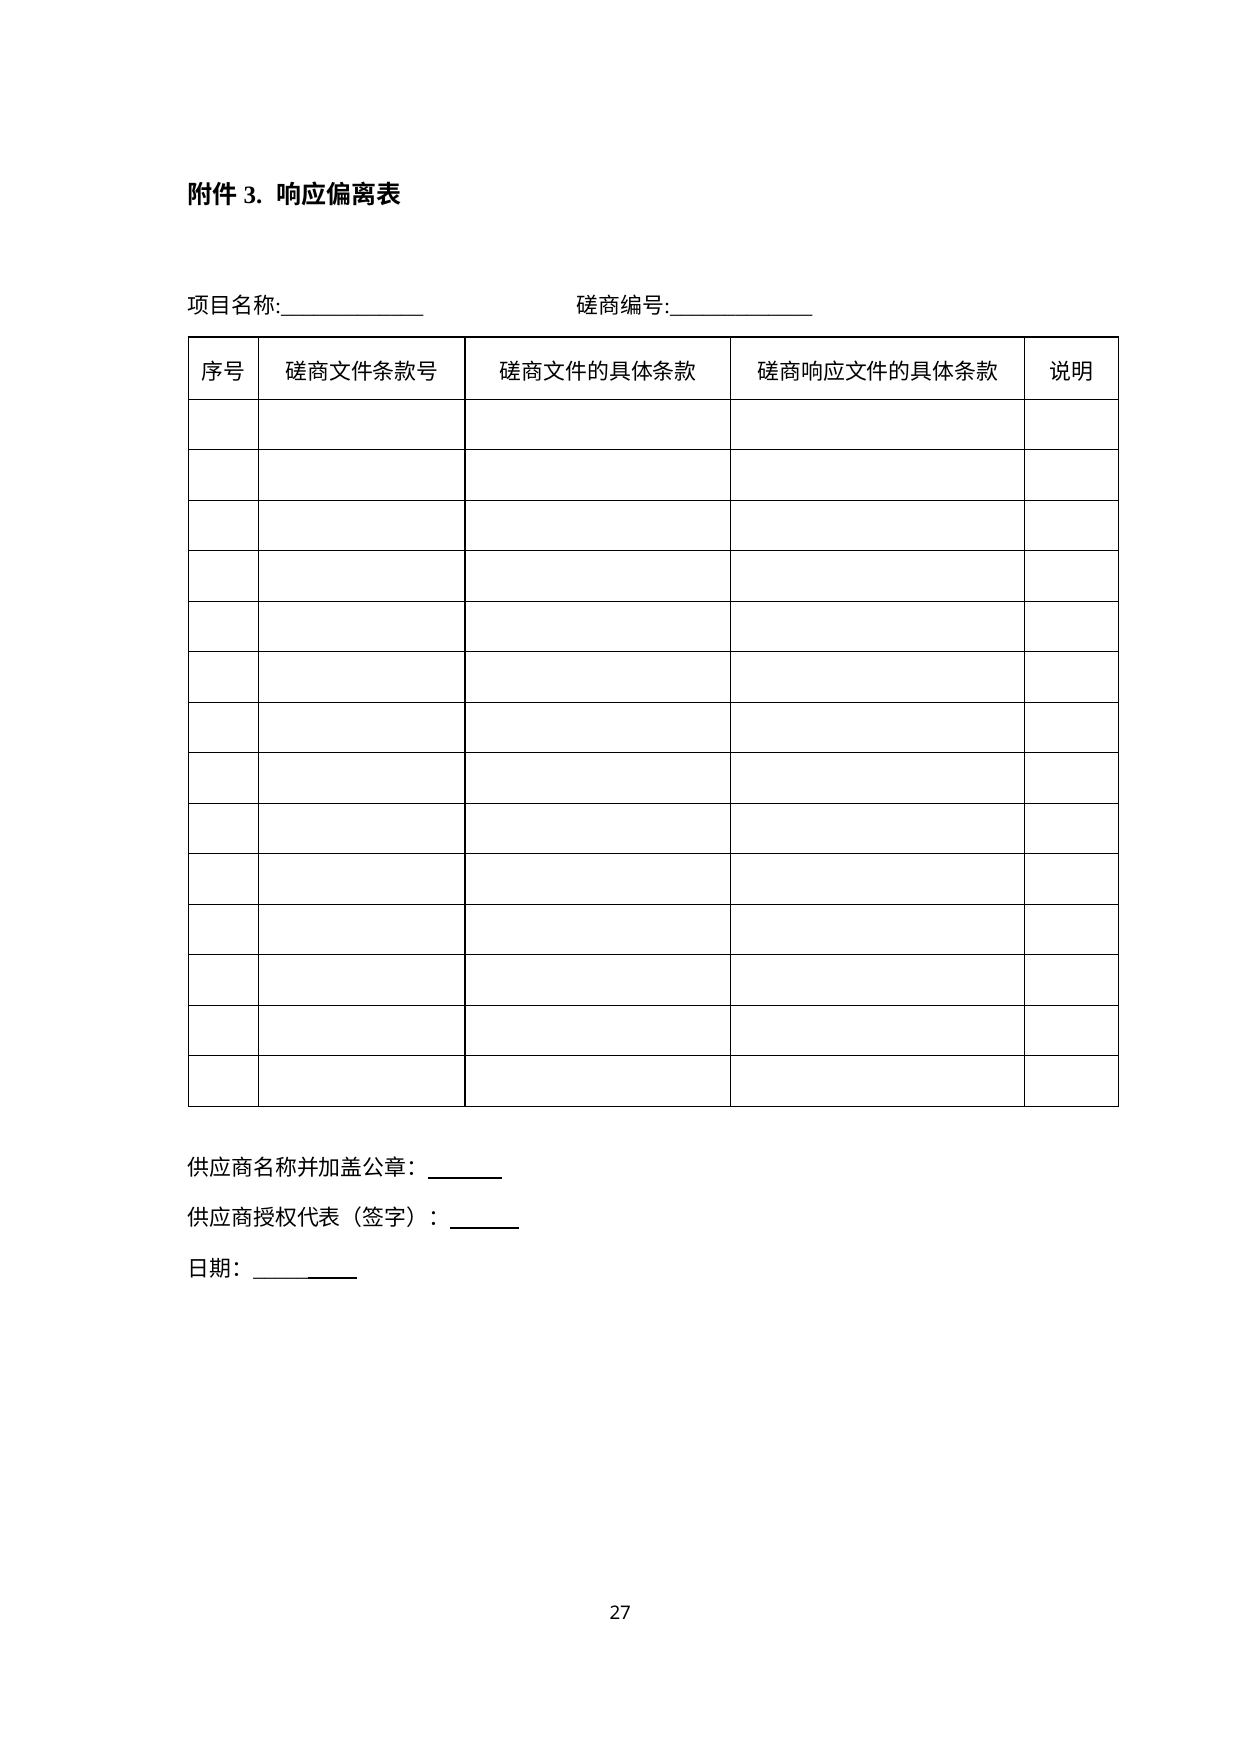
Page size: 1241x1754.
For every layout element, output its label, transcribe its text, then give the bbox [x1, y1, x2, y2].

table_cell [259, 551, 464, 601]
table_cell [259, 804, 464, 853]
table_header 磋商响应文件的具体条款 [731, 338, 1024, 399]
table_cell [189, 551, 258, 601]
table_cell [731, 854, 1024, 904]
table_cell [1025, 501, 1118, 550]
table_cell [1025, 905, 1118, 954]
table_cell [1025, 602, 1118, 651]
list 响应偏离表 [187, 160, 1059, 225]
table_cell [731, 400, 1024, 449]
table_cell [1025, 450, 1118, 500]
table_cell [259, 450, 464, 500]
table_cell [189, 753, 258, 803]
table_cell [466, 753, 730, 803]
table_header 磋商文件的具体条款 [466, 338, 730, 399]
table_cell [259, 501, 464, 550]
table_cell [731, 753, 1024, 803]
table_cell [1025, 703, 1118, 752]
table_cell [259, 703, 464, 752]
table_cell [466, 652, 730, 702]
table_cell [731, 804, 1024, 853]
table_cell [466, 854, 730, 904]
table_cell [731, 1006, 1024, 1055]
table_cell [189, 804, 258, 853]
table_cell [259, 854, 464, 904]
table_cell [1025, 753, 1118, 803]
text 供应商名称并加盖公章： [187, 1150, 1053, 1182]
table_cell [466, 1056, 730, 1106]
table_cell [731, 703, 1024, 752]
table_cell [466, 905, 730, 954]
text 供应商授权代表（签字）： [187, 1200, 1053, 1232]
table_header 磋商文件条款号 [259, 338, 464, 399]
table_cell [189, 501, 258, 550]
table_cell [731, 955, 1024, 1005]
table_cell [189, 450, 258, 500]
table_cell [259, 652, 464, 702]
table_cell [259, 400, 464, 449]
table_cell [1025, 1006, 1118, 1055]
table_cell [731, 450, 1024, 500]
table_cell [189, 1056, 258, 1106]
table_cell [731, 602, 1024, 651]
table_cell [1025, 400, 1118, 449]
table_cell [189, 905, 258, 954]
table_cell [731, 501, 1024, 550]
table_cell [466, 602, 730, 651]
table_cell [189, 602, 258, 651]
table_cell [1025, 955, 1118, 1005]
table_cell [189, 854, 258, 904]
table_cell [189, 652, 258, 702]
table_cell [466, 551, 730, 601]
table_cell [259, 905, 464, 954]
table_cell [1025, 804, 1118, 853]
table_cell [731, 551, 1024, 601]
table_cell [259, 753, 464, 803]
table_cell [259, 1056, 464, 1106]
table_cell [466, 703, 730, 752]
table_cell [1025, 1056, 1118, 1106]
table_cell [189, 955, 258, 1005]
table_cell [466, 804, 730, 853]
table_cell [466, 1006, 730, 1055]
table_cell [259, 602, 464, 651]
text 项目名称:_____________ 磋商编号:_____________ [187, 288, 1053, 321]
table_cell [731, 652, 1024, 702]
table_cell [1025, 652, 1118, 702]
table_header 说明 [1025, 338, 1118, 399]
table_cell [189, 703, 258, 752]
table_cell [259, 1006, 464, 1055]
table_cell [1025, 854, 1118, 904]
table_cell [1025, 551, 1118, 601]
table_cell [466, 955, 730, 1005]
table_cell [259, 955, 464, 1005]
table_cell [731, 1056, 1024, 1106]
table_cell [189, 1006, 258, 1055]
table_cell [189, 400, 258, 449]
table_cell [731, 905, 1024, 954]
table_header 序号 [189, 338, 258, 399]
text 日期：_____ [187, 1250, 1053, 1283]
table_cell [466, 450, 730, 500]
table_cell [466, 501, 730, 550]
table_cell [466, 400, 730, 449]
